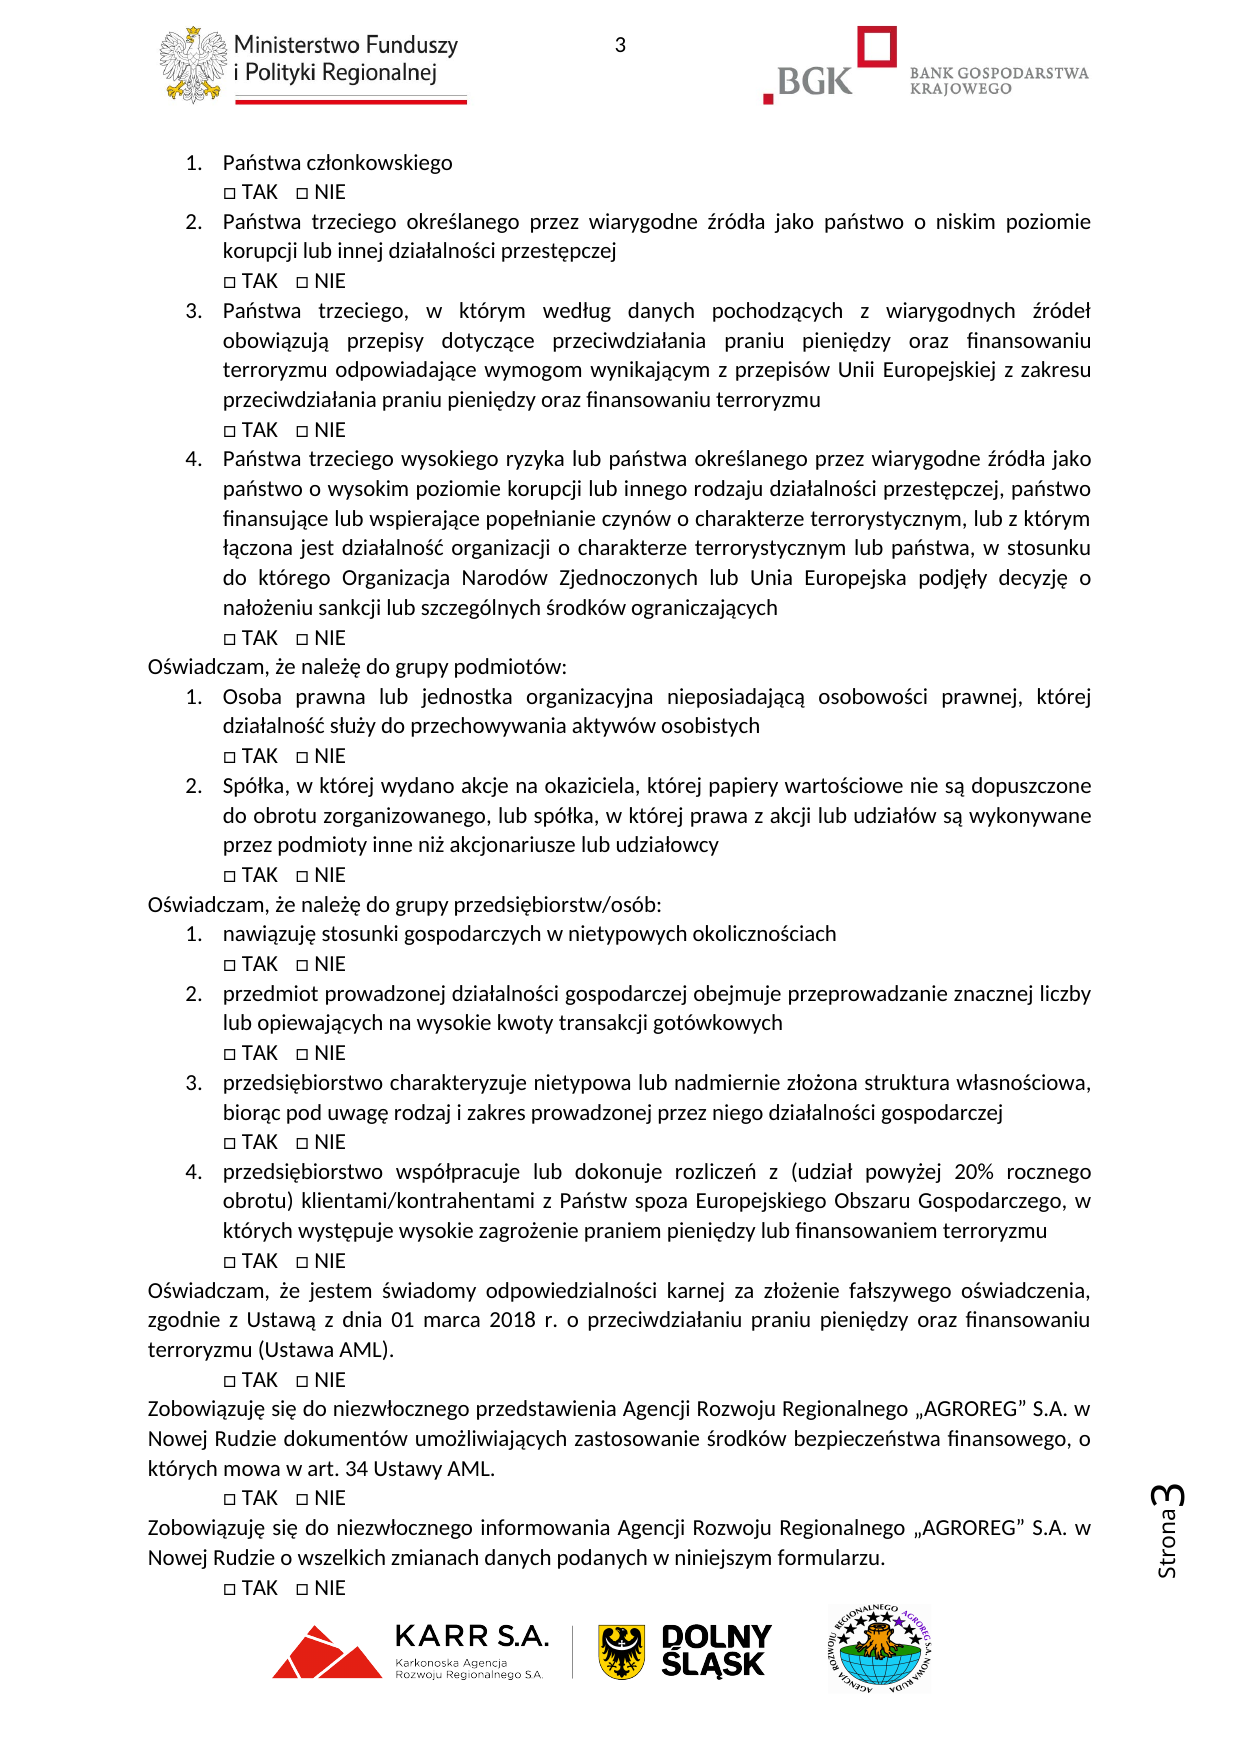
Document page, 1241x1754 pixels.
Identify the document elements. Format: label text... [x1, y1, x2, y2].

list Państwa trzeciego, w którym według danych pochodzących z wiarygodnych źródeł obowiązują przepisy dotyczące przeciwdziałania praniu pieniędzy oraz finansowaniu terroryzmu odpowiadające wymogom wynikającym z przepisów Unii Europejskiej z zakresu przeciwdziałania praniu pieniędzy oraz finansowaniu terroryzmu [185, 296, 1093, 413]
list □ TAK □ NIE [223, 266, 1093, 294]
list Spółka, w której wydano akcje na okaziciela, której papiery wartościowe nie są dopuszczone do obrotu zorganizowanego, lub spółka, w której prawa z akcji lub udziałów są wykonywane przez podmioty inne niż akcjonariusze lub udziałowcy [185, 771, 1093, 858]
list □ TAK □ NIE [223, 1038, 1093, 1066]
text Zobowiązuję się do niezwłocznego przedstawienia Agencji Rozwoju Regionalnego „AGROREG” S.A. w Nowej Rudzie dokumentów umożliwiających zastosowanie środków bezpieczeństwa finansowego, o których mowa w art. 34 Ustawy AML. [148, 1394, 1093, 1482]
list □ TAK □ NIE [223, 949, 1093, 977]
text Oświadczam, że należę do grupy przedsiębiorstw/osób: [148, 890, 1093, 918]
list □ TAK □ NIE [223, 1573, 1093, 1601]
list □ TAK □ NIE [223, 860, 1093, 888]
list □ TAK □ NIE [223, 623, 1093, 651]
list □ TAK □ NIE [223, 741, 1093, 769]
text Oświadczam, że jestem świadomy odpowiedzialności karnej za złożenie fałszywego oświadczenia, zgodnie z Ustawą z dnia 01 marca 2018 r. o przeciwdziałaniu praniu pieniędzy oraz finansowaniu terroryzmu (Ustawa AML). [148, 1276, 1093, 1363]
text Oświadczam, że należę do grupy podmiotów: [148, 652, 1093, 680]
list □ TAK □ NIE [223, 1365, 1093, 1393]
list Państwa trzeciego wysokiego ryzyka lub państwa określanego przez wiarygodne źródła jako państwo o wysokim poziomie korupcji lub innego rodzaju działalności przestępczej, państwo finansujące lub wspierające popełnianie czynów o charakterze terrorystycznym, lub z którym łączona jest działalność organizacji o charakterze terrorystycznym lub państwa, w stosunku do którego Organizacja Narodów Zjednoczonych lub Unia Europejska podjęły decyzję o nałożeniu sankcji lub szczególnych środków ograniczających [185, 444, 1093, 621]
picture [262, 1615, 776, 1685]
list Osoba prawna lub jednostka organizacyjna nieposiadającą osobowości prawnej, której działalność służy do przechowywania aktywów osobistych [185, 682, 1093, 740]
list przedsiębiorstwo współpracuje lub dokonuje rozliczeń z (udział powyżej 20% rocznego obrotu) klientami/kontrahentami z Państw spoza Europejskiego Obszaru Gospodarczego, w których występuje wysokie zagrożenie praniem pieniędzy lub finansowaniem terroryzmu [185, 1157, 1093, 1244]
list nawiązuję stosunki gospodarczych w nietypowych okolicznościach [185, 919, 1093, 947]
list przedmiot prowadzonej działalności gospodarczej obejmuje przeprowadzanie znacznej liczby lub opiewających na wysokie kwoty transakcji gotówkowych [185, 979, 1093, 1037]
picture [136, 0, 1111, 129]
list Państwa członkowskiego [185, 148, 1093, 176]
picture [827, 1604, 932, 1694]
list □ TAK □ NIE [223, 1483, 1093, 1512]
list Państwa trzeciego określanego przez wiarygodne źródła jako państwo o niskim poziomie korupcji lub innej działalności przestępczej [185, 207, 1093, 265]
text Zobowiązuję się do niezwłocznego informowania Agencji Rozwoju Regionalnego „AGROREG” S.A. w Nowej Rudzie o wszelkich zmianach danych podanych w niniejszym formularzu. [148, 1513, 1093, 1571]
list □ TAK □ NIE [223, 177, 1093, 205]
list przedsiębiorstwo charakteryzuje nietypowa lub nadmiernie złożona struktura własnościowa, biorąc pod uwagę rodzaj i zakres prowadzonej przez niego działalności gospodarczej [185, 1068, 1093, 1126]
list □ TAK □ NIE [223, 415, 1093, 443]
list □ TAK □ NIE [223, 1246, 1093, 1274]
list □ TAK □ NIE [223, 1127, 1093, 1155]
